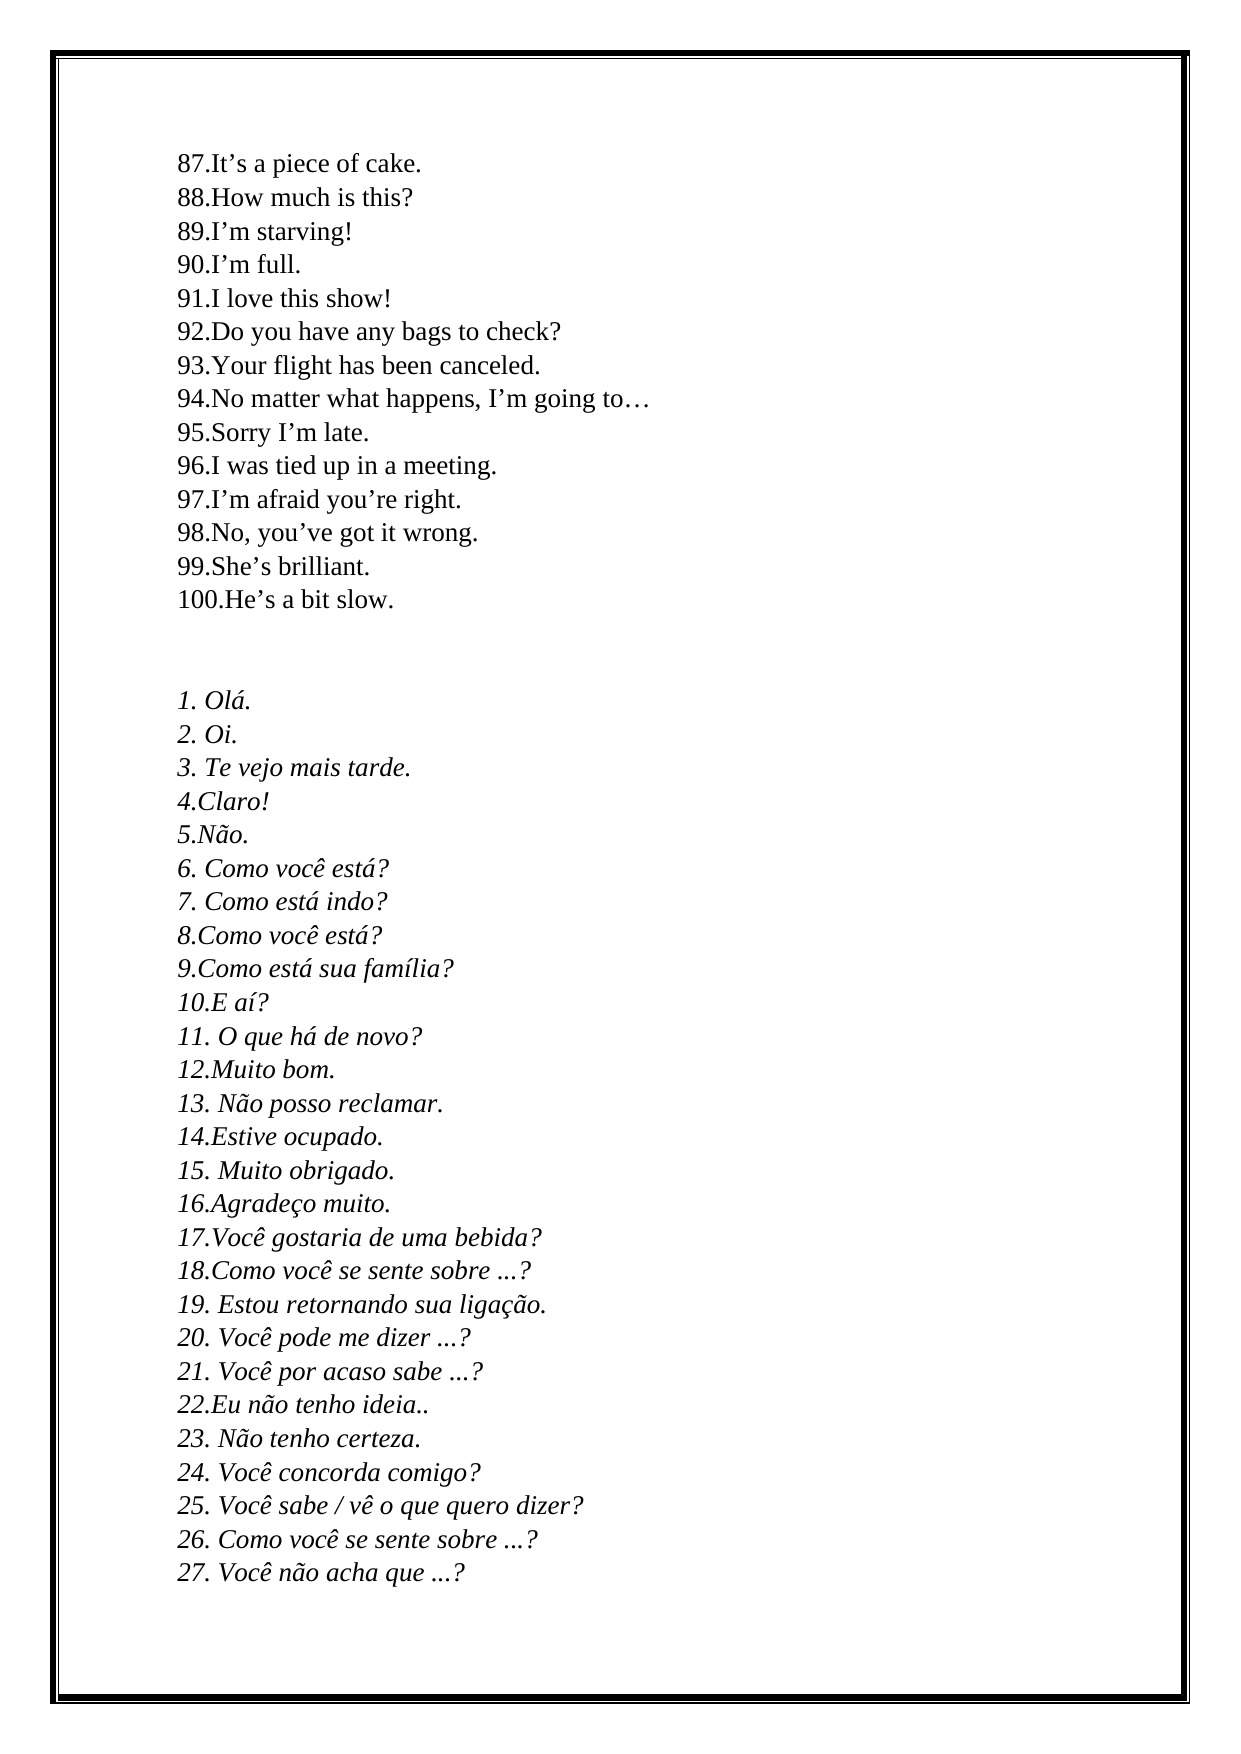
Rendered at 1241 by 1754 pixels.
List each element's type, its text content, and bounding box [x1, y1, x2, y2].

text 16.Agradeço muito. [177, 1187, 1063, 1218]
text 2. Oi. [177, 718, 1063, 749]
text 14.Estive ocupado. [177, 1120, 1063, 1151]
text 5.Não. [177, 818, 1063, 849]
text 93.Your flight has been canceled. [177, 349, 1063, 380]
text 22.Eu não tenho ideia.. [177, 1388, 1063, 1420]
text 89.I’m starving! [177, 214, 1063, 246]
text 9.Como está sua família? [177, 952, 1063, 984]
text 88.How much is this? [177, 181, 1063, 212]
text 98.No, you’ve got it wrong. [177, 516, 1063, 548]
text 6. Como você está? [177, 852, 1063, 883]
text 7. Como está indo? [177, 885, 1063, 917]
text 20. Você pode me dizer ...? [177, 1321, 1063, 1353]
text 19. Estou retornando sua ligação. [177, 1288, 1063, 1319]
text 11. O que há de novo? [177, 1019, 1063, 1051]
text 24. Você concorda comigo? [177, 1456, 1063, 1487]
text 27. Você não acha que ...? [177, 1556, 1063, 1587]
text 26. Como você se sente sobre ...? [177, 1523, 1063, 1554]
text 17.Você gostaria de uma bebida? [177, 1221, 1063, 1252]
text 94.No matter what happens, I’m going to… [177, 382, 1063, 413]
text 90.I’m full. [177, 248, 1063, 279]
text 3. Te vejo mais tarde. [177, 751, 1063, 782]
text 4.Claro! [177, 785, 1063, 816]
text 23. Não tenho certeza. [177, 1422, 1063, 1453]
text 87.It’s a piece of cake. [177, 147, 1063, 179]
text 21. Você por acaso sabe ...? [177, 1355, 1063, 1386]
text 1. Olá. [177, 684, 1063, 715]
text 18.Como você se sente sobre ...? [177, 1254, 1063, 1286]
text 8.Como você está? [177, 919, 1063, 950]
text 15. Muito obrigado. [177, 1154, 1063, 1185]
text 91.I love this show! [177, 282, 1063, 313]
text 96.I was tied up in a meeting. [177, 449, 1063, 481]
text 95.Sorry I’m late. [177, 416, 1063, 447]
text 12.Muito bom. [177, 1053, 1063, 1084]
text 97.I’m afraid you’re right. [177, 483, 1063, 514]
text 100.He’s a bit slow. [177, 583, 1063, 615]
text 13. Não posso reclamar. [177, 1087, 1063, 1118]
text 25. Você sabe / vê o que quero dizer? [177, 1489, 1063, 1520]
text 10.E aí? [177, 986, 1063, 1017]
text 99.She’s brilliant. [177, 550, 1063, 581]
text 92.Do you have any bags to check? [177, 315, 1063, 346]
